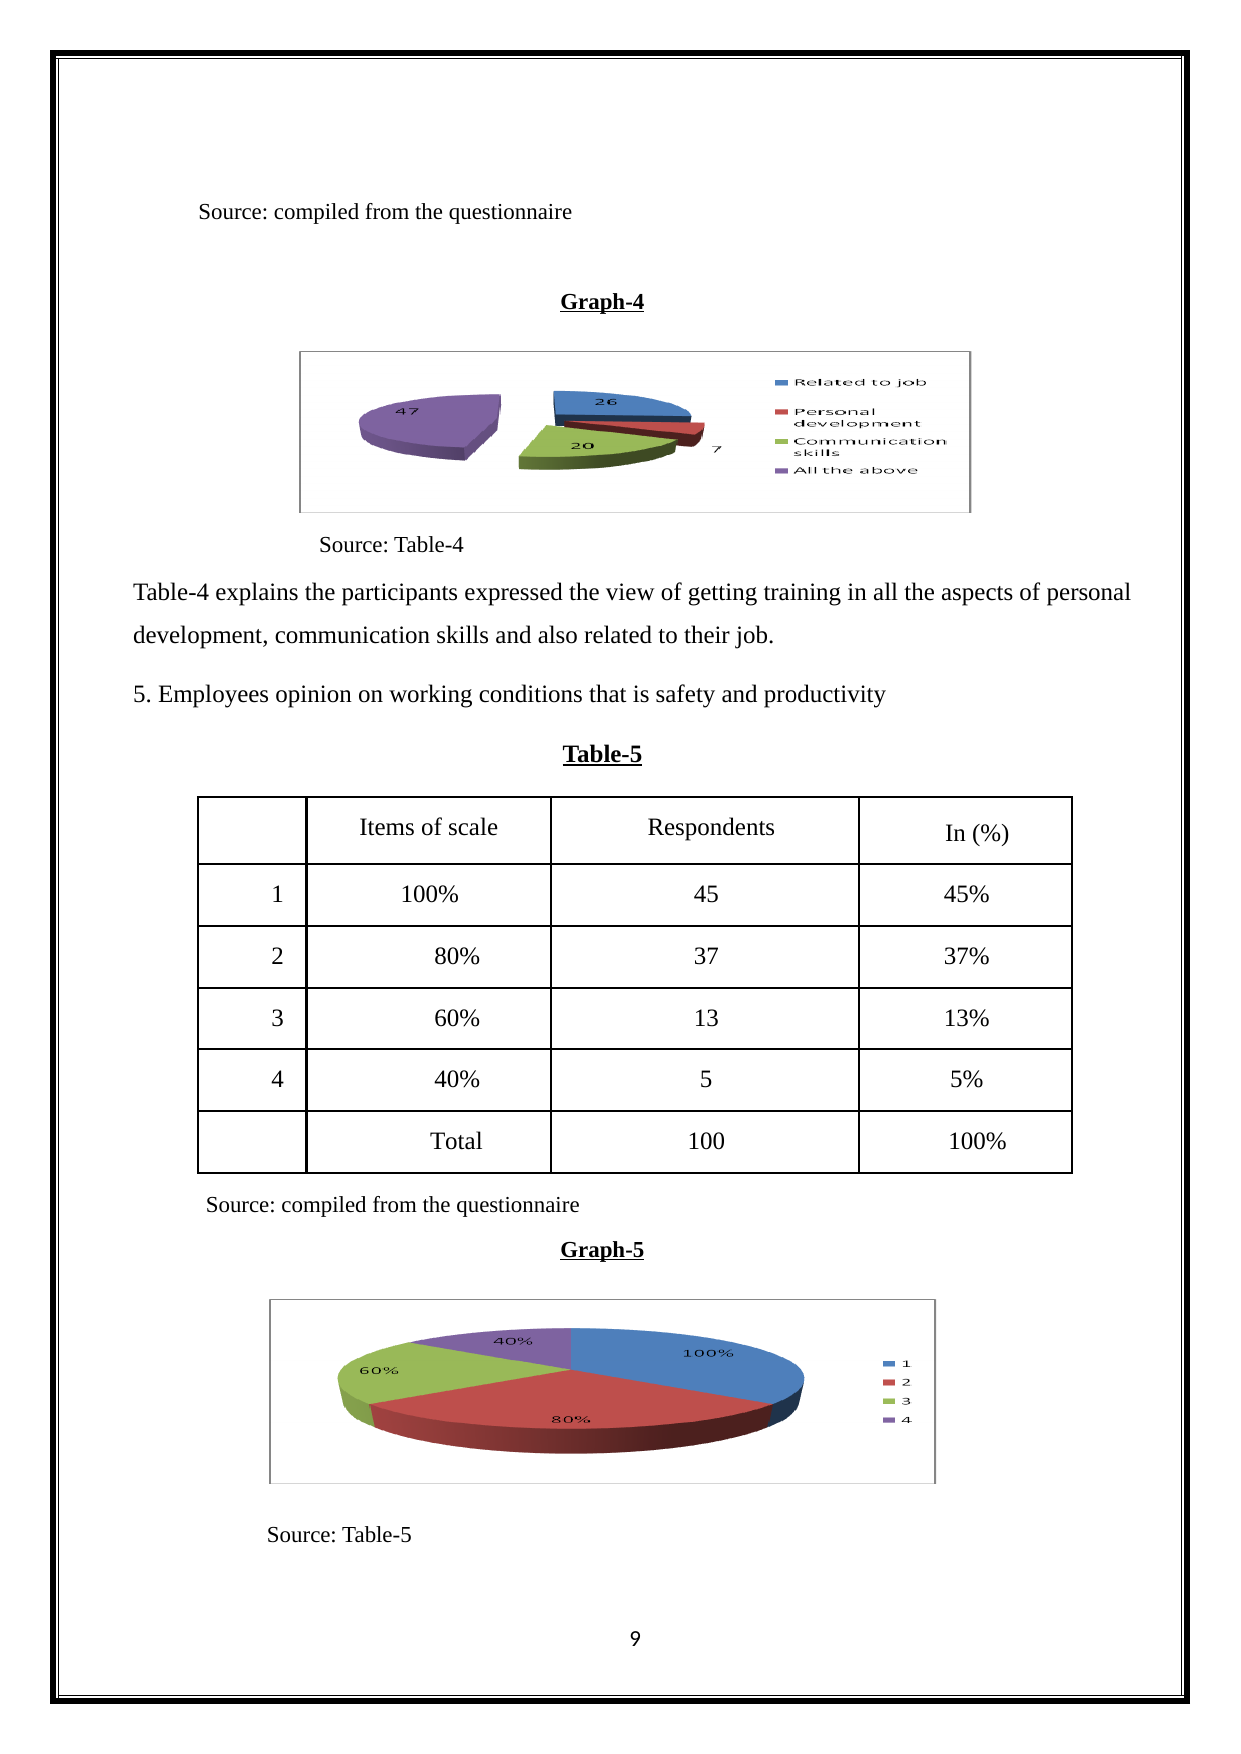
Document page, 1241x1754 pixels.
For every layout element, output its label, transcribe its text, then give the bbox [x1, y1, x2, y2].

table_cell 5 [552, 1050, 858, 1110]
text Source: compiled from the questionnaire [118, 198, 1152, 224]
text Source: Table-5 [118, 1521, 1086, 1547]
table_cell 13 [552, 989, 858, 1048]
table_cell 45 [552, 865, 858, 925]
text 5. Employees opinion on working conditions that is safety and productivity [133, 679, 1152, 708]
text Graph-4 [118, 288, 1086, 314]
picture [268, 1299, 937, 1484]
table_cell 60% [308, 989, 550, 1048]
table_cell 5% [860, 1050, 1071, 1110]
text Graph-5 [118, 1236, 1086, 1263]
table_cell 13% [860, 989, 1071, 1048]
table_cell 100% [308, 865, 550, 925]
text Table-5 [118, 739, 1086, 768]
table_header [199, 798, 305, 863]
table_cell Total [308, 1112, 550, 1172]
text Table-4 explains the participants expressed the view of getting training in all the aspects of personal development, communication skills and also related to their job. [133, 577, 1152, 648]
table_cell 45% [860, 865, 1071, 925]
table_cell 37 [552, 927, 858, 987]
text Source: compiled from the questionnaire [118, 1191, 1152, 1217]
table_cell 80% [308, 927, 550, 987]
table_header Items of scale [308, 798, 550, 863]
table_cell 40% [308, 1050, 550, 1110]
table_cell 4 [199, 1050, 305, 1110]
table_cell 3 [199, 989, 305, 1048]
table_cell 2 [199, 927, 305, 987]
picture [298, 351, 972, 513]
text Source: Table-4 [118, 531, 1152, 558]
table_header Respondents [552, 798, 858, 863]
table_header In (%) [860, 798, 1071, 863]
table_cell 100% [860, 1112, 1071, 1172]
table_cell 100 [552, 1112, 858, 1172]
table_cell 37% [860, 927, 1071, 987]
table_cell [199, 1112, 305, 1172]
table_cell 1 [199, 865, 305, 925]
